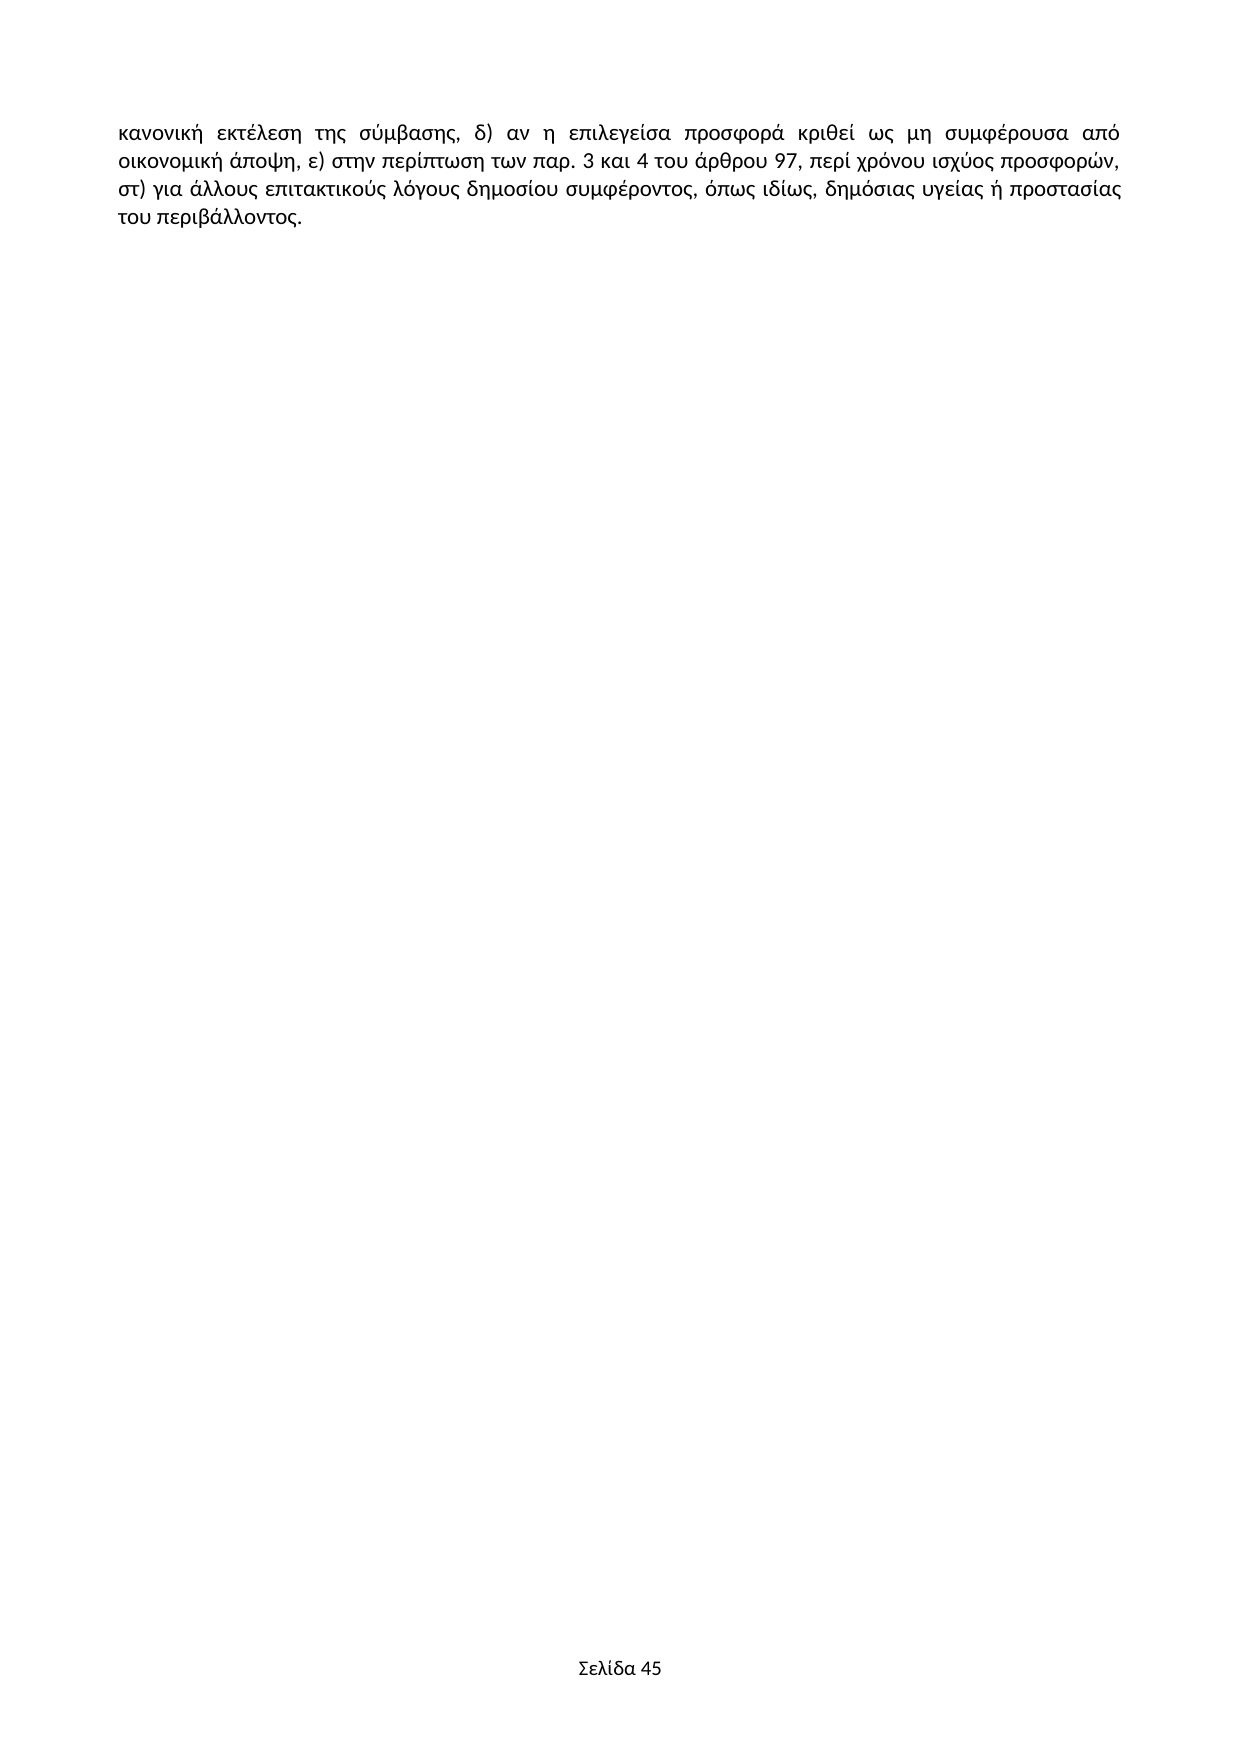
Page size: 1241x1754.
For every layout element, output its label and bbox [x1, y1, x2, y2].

text [118, 118, 1122, 230]
